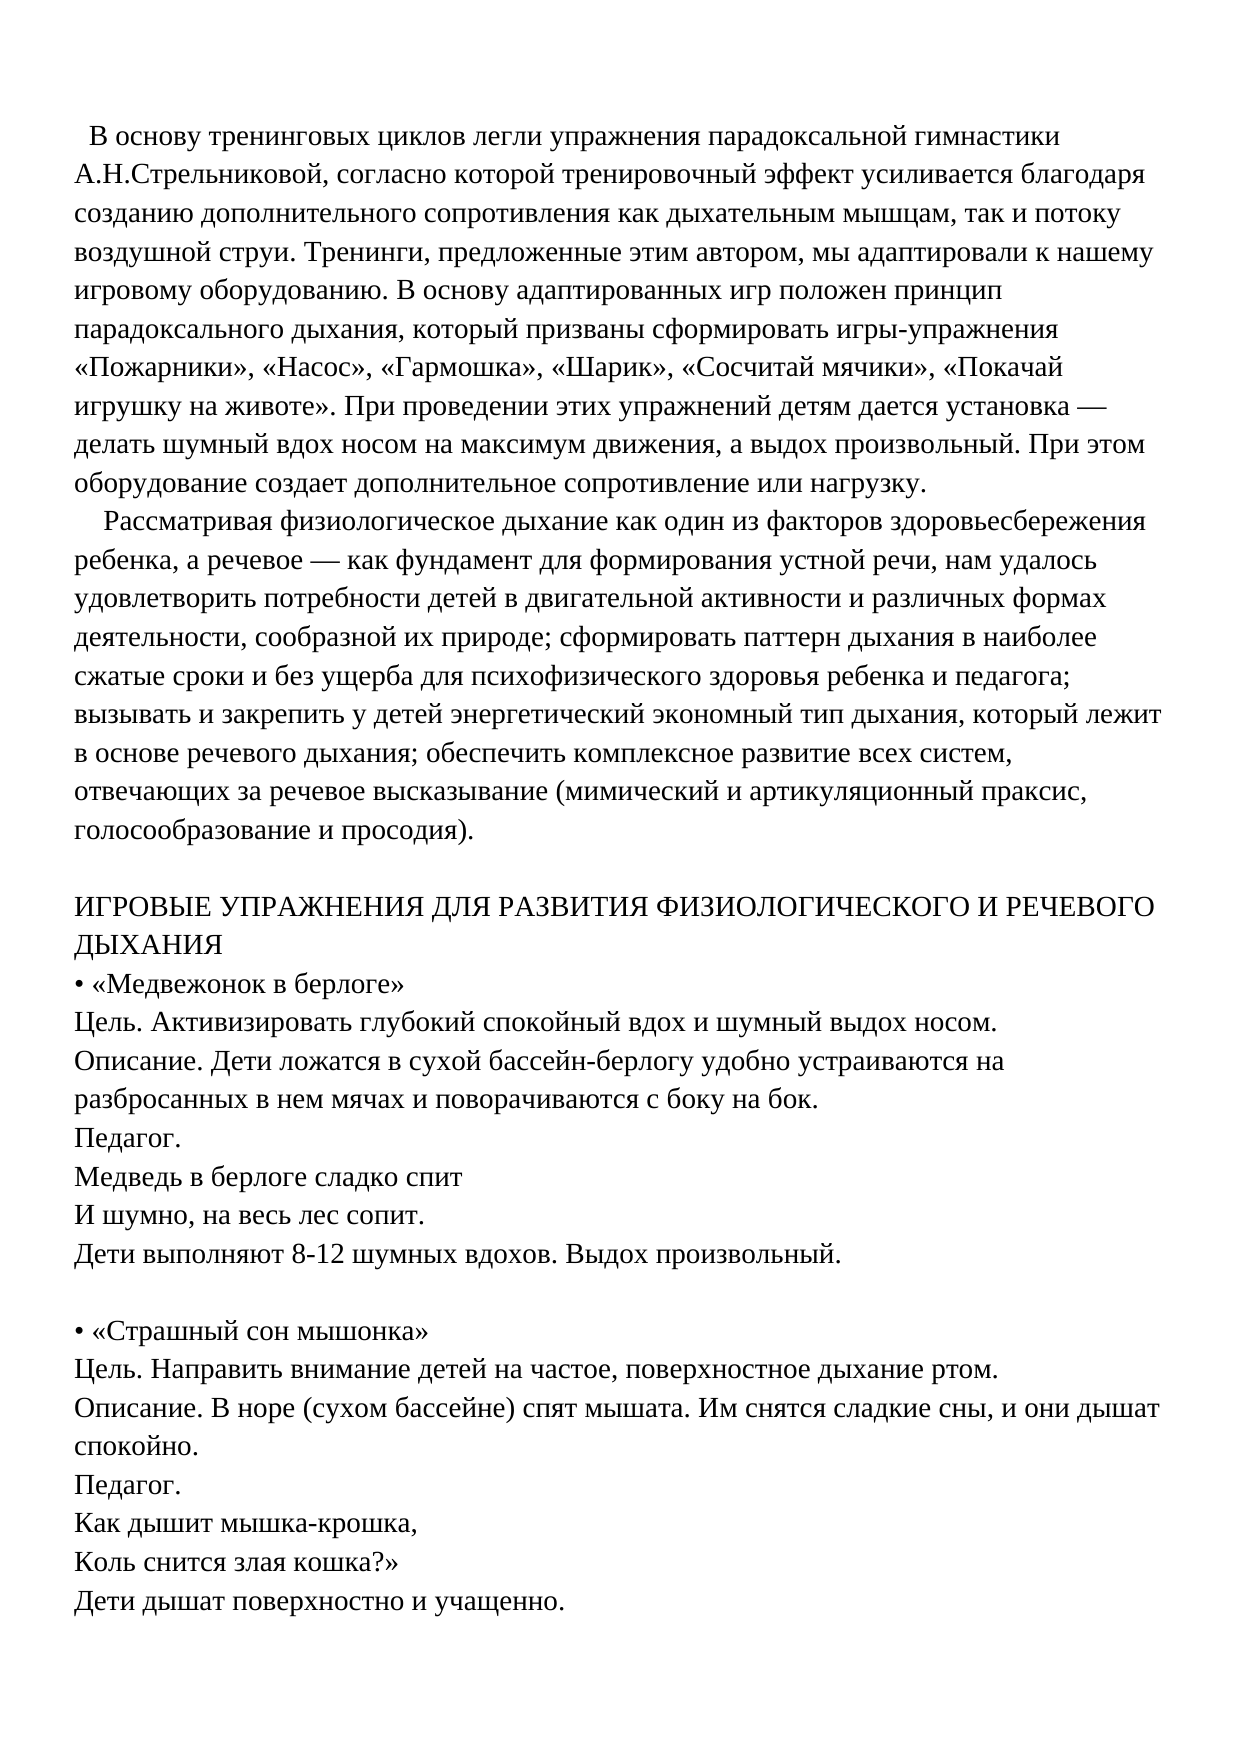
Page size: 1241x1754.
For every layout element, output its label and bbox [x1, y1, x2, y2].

text [74, 118, 1167, 1616]
